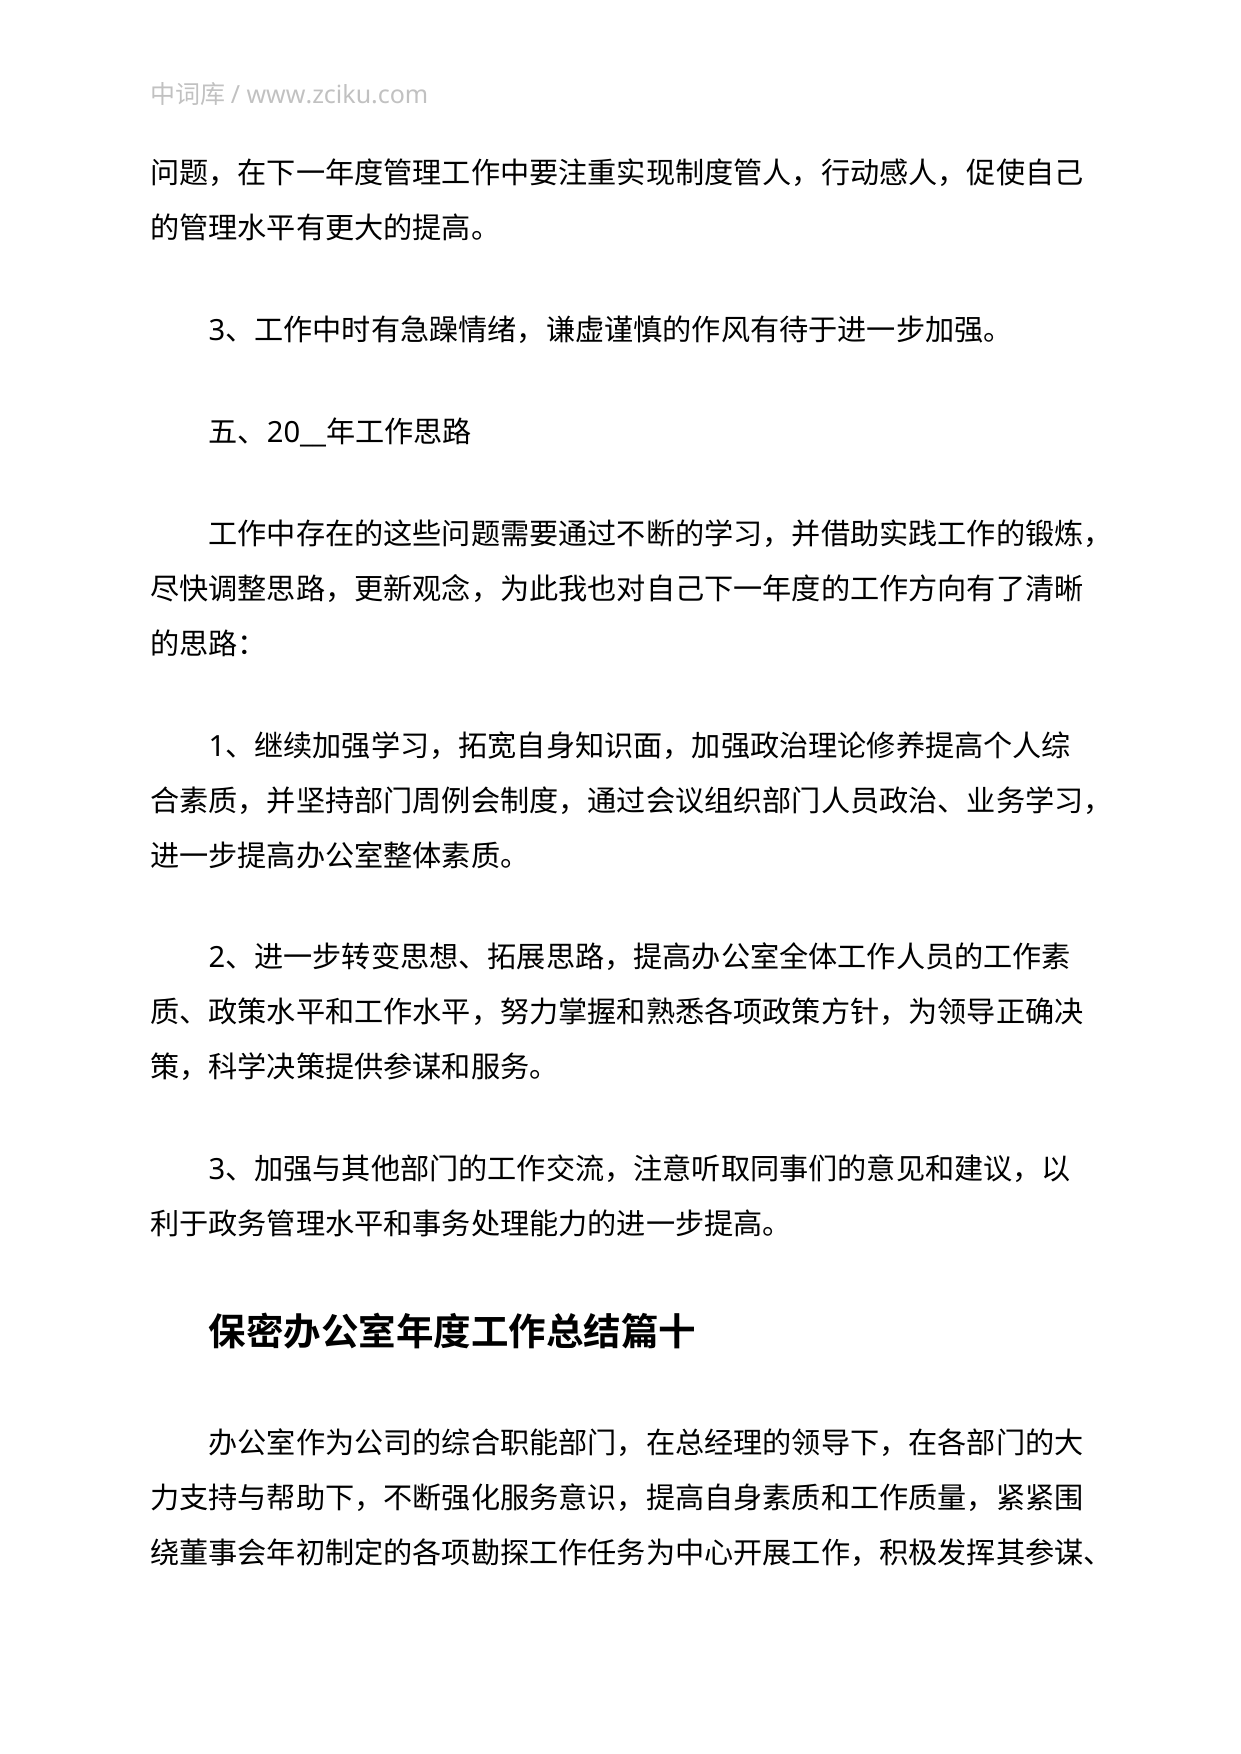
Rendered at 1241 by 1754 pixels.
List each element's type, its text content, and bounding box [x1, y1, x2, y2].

text 保密办公室年度工作总结篇十 [150, 1302, 1090, 1357]
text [150, 150, 1090, 247]
text 工作中存在的这些问题需要通过不断的学习，并借助实践工作的锻炼，尽快调整思路，更新观念，为此我也对自己下一年度的工作方向有了清晰的思路： [150, 511, 1090, 663]
text 3、加强与其他部门的工作交流，注意听取同事们的意见和建议，以利于政务管理水平和事务处理能力的进一步提高。 [150, 1146, 1090, 1243]
text 2、进一步转变思想、拓展思路，提高办公室全体工作人员的工作素质、政策水平和工作水平，努力掌握和熟悉各项政策方针，为领导正确决策，科学决策提供参谋和服务。 [150, 934, 1090, 1086]
text 1、继续加强学习，拓宽自身知识面，加强政治理论修养提高个人综合素质，并坚持部门周例会制度，通过会议组织部门人员政治、业务学习，进一步提高办公室整体素质。 [150, 722, 1090, 874]
text 五、20__年工作思路 [150, 409, 1090, 451]
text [150, 1420, 1090, 1572]
text 3、工作中时有急躁情绪，谦虚谨慎的作风有待于进一步加强。 [150, 307, 1090, 349]
